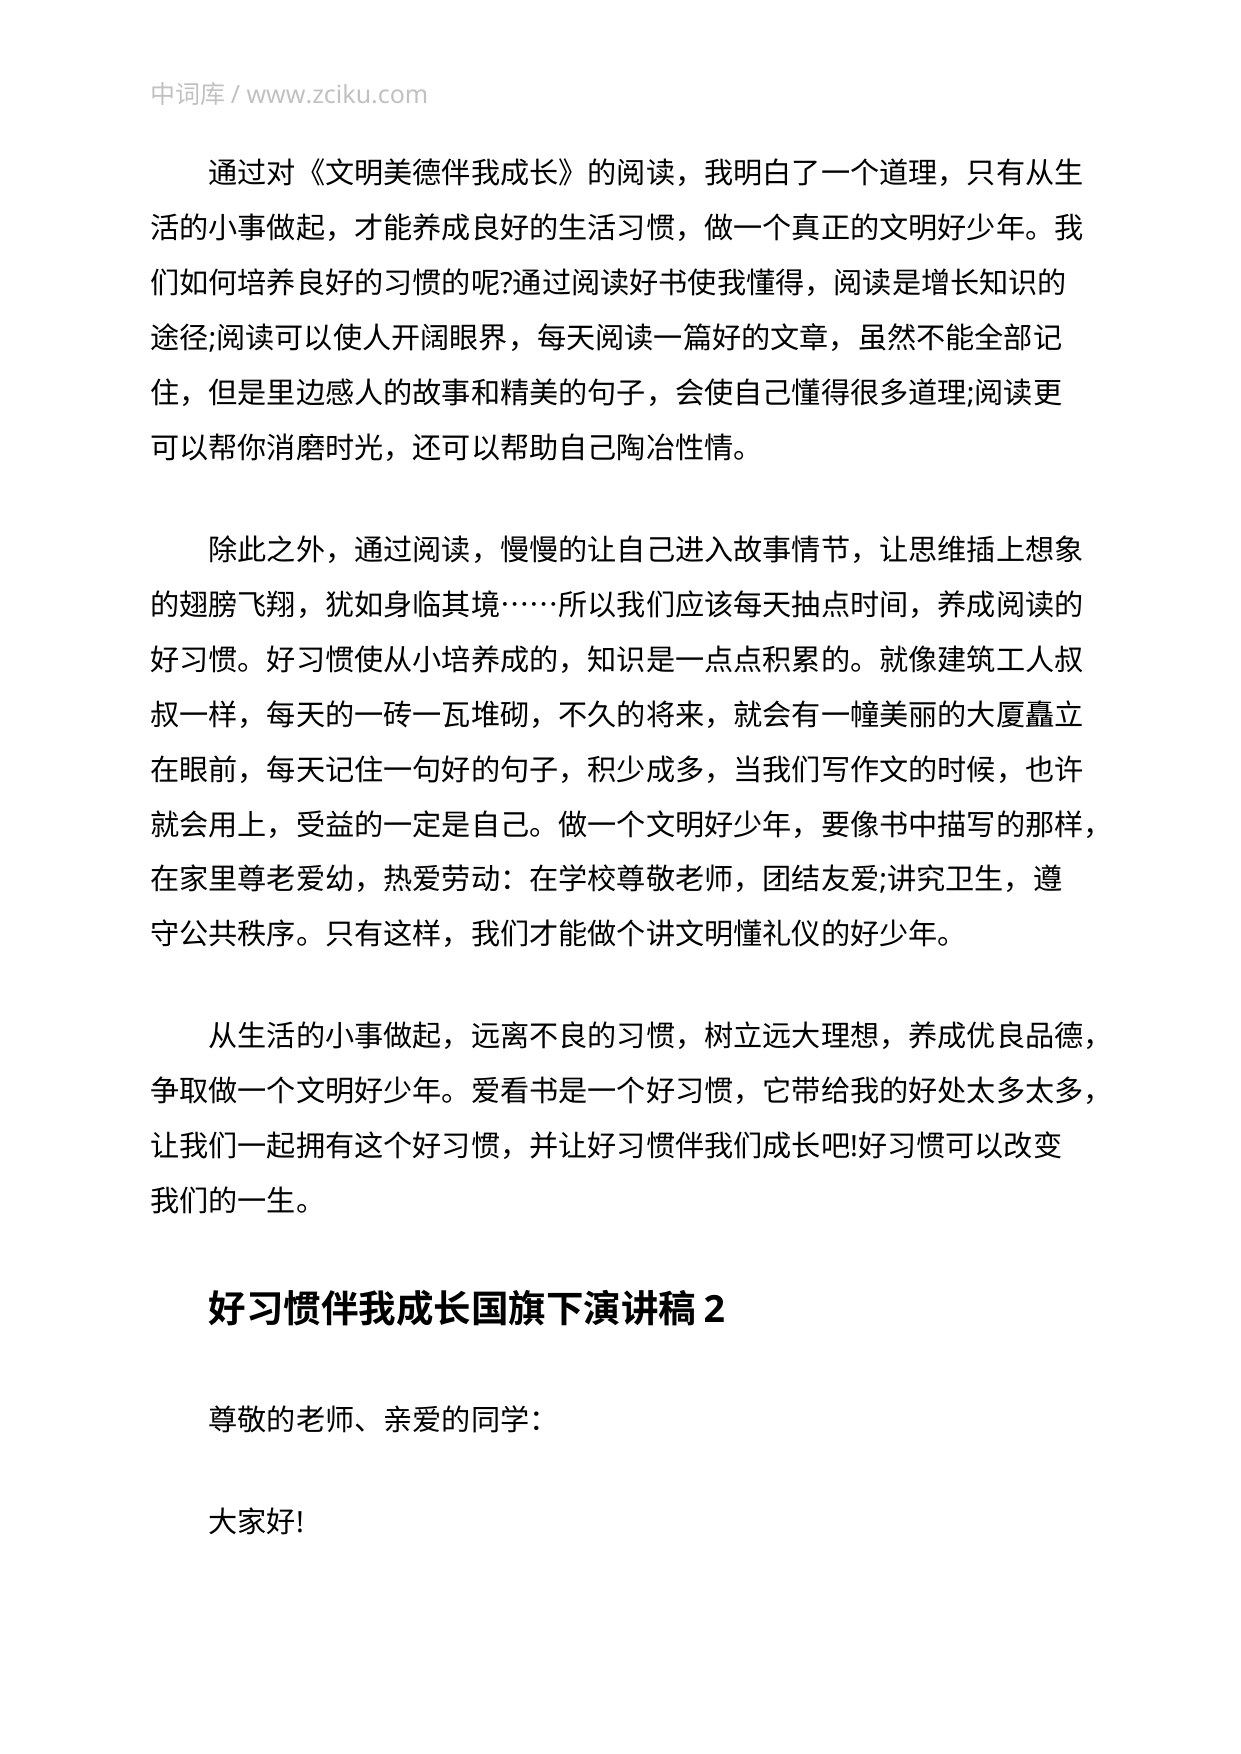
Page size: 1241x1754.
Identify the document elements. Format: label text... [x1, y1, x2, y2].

text 通过对《文明美德伴我成长》的阅读，我明白了一个道理，只有从生活的小事做起，才能养成良好的生活习惯，做一个真正的文明好少年。我们如何培养良好的习惯的呢?通过阅读好书使我懂得，阅读是增长知识的途径;阅读可以使人开阔眼界，每天阅读一篇好的文章，虽然不能全部记住，但是里边感人的故事和精美的句子，会使自己懂得很多道理;阅读更可以帮你消磨时光，还可以帮助自己陶冶性情。 [150, 150, 1090, 467]
text 大家好! [150, 1499, 1090, 1541]
text 好习惯伴我成长国旗下演讲稿2 [150, 1279, 1090, 1334]
text 尊敬的老师、亲爱的同学： [150, 1397, 1090, 1439]
text 除此之外，通过阅读，慢慢的让自己进入故事情节，让思维插上想象的翅膀飞翔，犹如身临其境……所以我们应该每天抽点时间，养成阅读的好习惯。好习惯使从小培养成的，知识是一点点积累的。就像建筑工人叔叔一样，每天的一砖一瓦堆砌，不久的将来，就会有一幢美丽的大厦矗立在眼前，每天记住一句好的句子，积少成多，当我们写作文的时候，也许就会用上，受益的一定是自己。做一个文明好少年，要像书中描写的那样，在家里尊老爱幼，热爱劳动：在学校尊敬老师，团结友爱;讲究卫生，遵守公共秩序。只有这样，我们才能做个讲文明懂礼仪的好少年。 [150, 527, 1090, 953]
text 从生活的小事做起，远离不良的习惯，树立远大理想，养成优良品德，争取做一个文明好少年。爱看书是一个好习惯，它带给我的好处太多太多，让我们一起拥有这个好习惯，并让好习惯伴我们成长吧!好习惯可以改变我们的一生。 [150, 1013, 1090, 1220]
